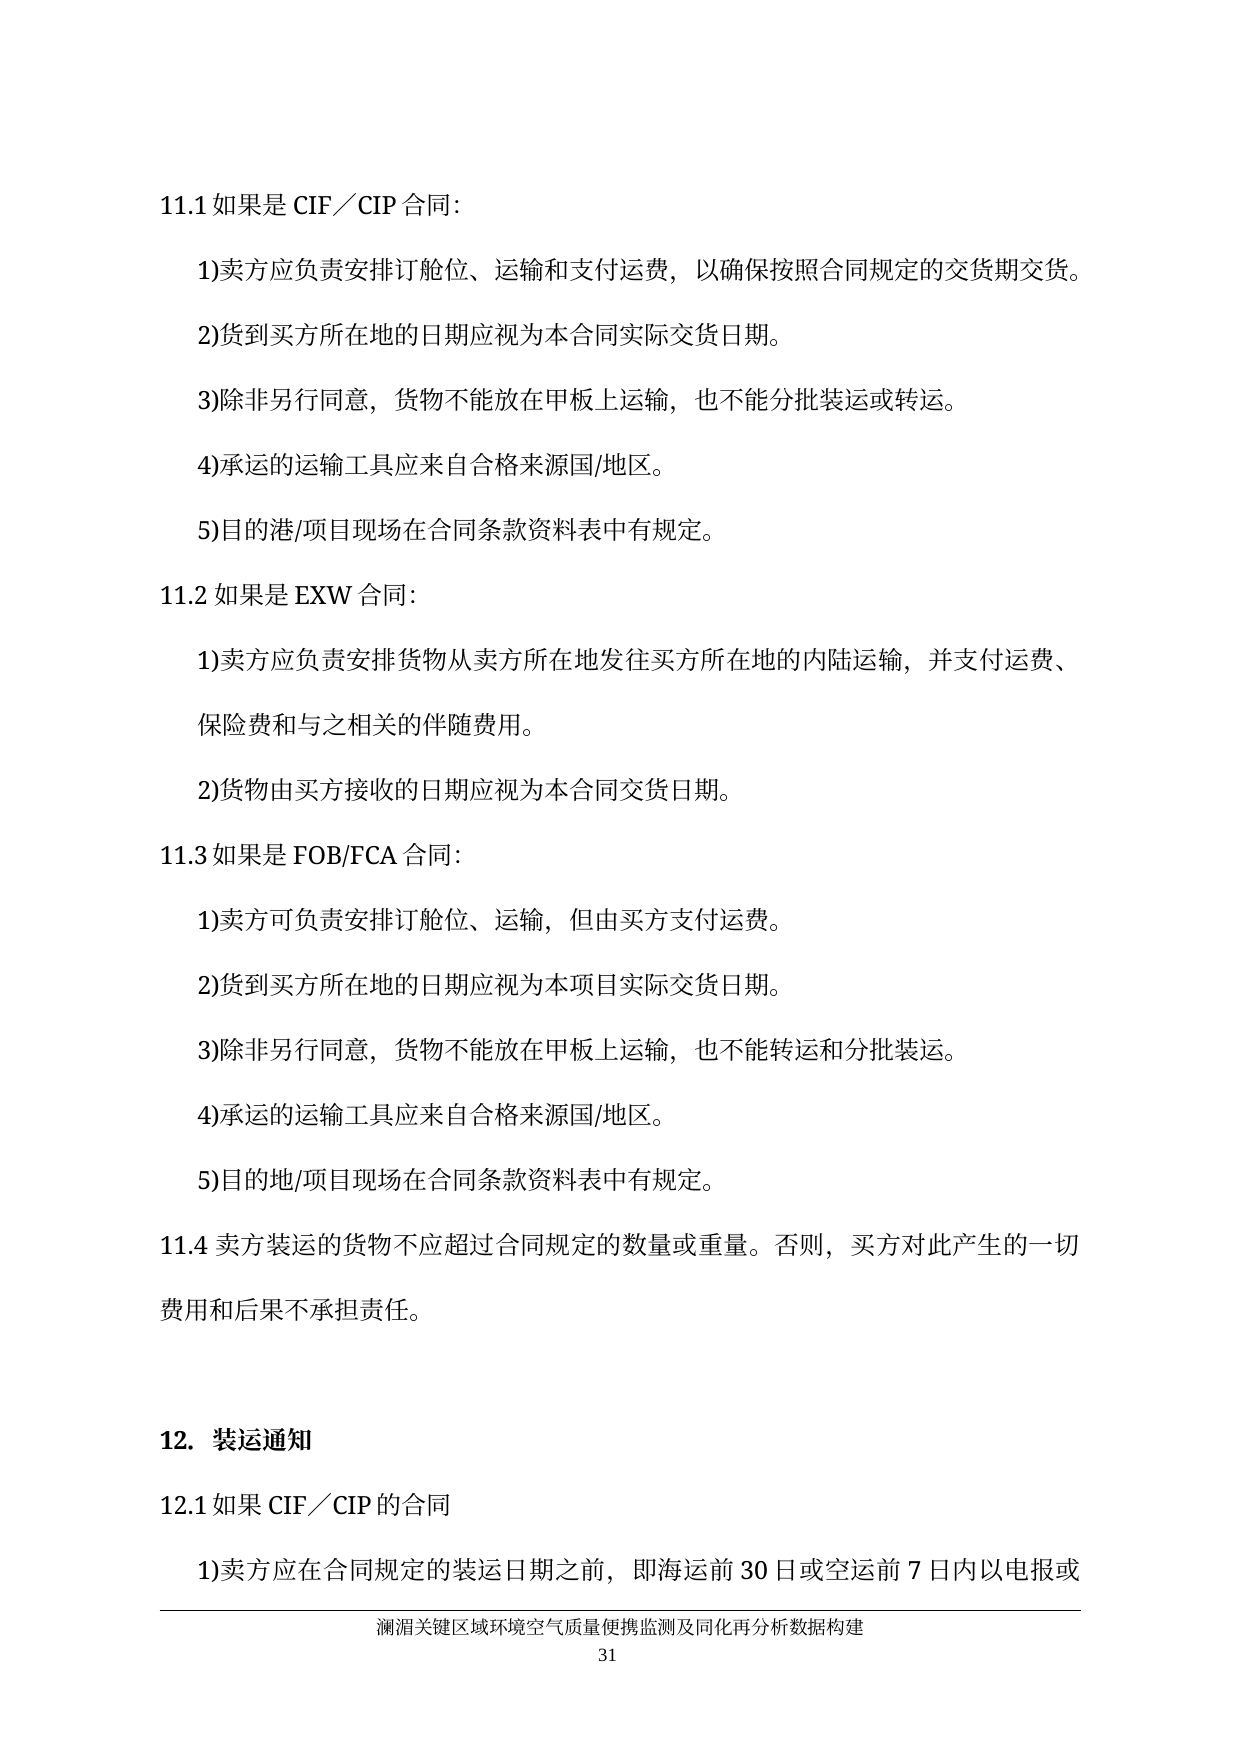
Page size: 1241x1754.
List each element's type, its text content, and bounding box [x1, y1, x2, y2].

text 1)卖方可负责安排订舱位、运输，但由买方支付运费。 [159, 886, 1081, 951]
text 11.2 如果是EXW合同： [159, 561, 1081, 626]
text 2)货到买方所在地的日期应视为本合同实际交货日期。 [159, 301, 1081, 366]
text 11.3如果是FOB/FCA合同： [159, 821, 1081, 886]
text 5)目的地/项目现场在合同条款资料表中有规定。 [159, 1146, 1081, 1211]
text 3)除非另行同意，货物不能放在甲板上运输，也不能分批装运或转运。 [159, 366, 1081, 431]
text 4)承运的运输工具应来自合格来源国/地区。 [159, 431, 1081, 496]
text 1)卖方应负责安排订舱位、运输和支付运费，以确保按照合同规定的交货期交货。 [159, 236, 1081, 301]
text 1)卖方应负责安排货物从卖方所在地发往买方所在地的内陆运输，并支付运费、保险费和与之相关的伴随费用。 [197, 626, 1081, 756]
text 4)承运的运输工具应来自合格来源国/地区。 [159, 1081, 1081, 1146]
text 12．装运通知 [159, 1406, 1081, 1471]
text 3)除非另行同意，货物不能放在甲板上运输，也不能转运和分批装运。 [159, 1016, 1081, 1081]
text 5)目的港/项目现场在合同条款资料表中有规定。 [159, 496, 1081, 561]
text 2)货到买方所在地的日期应视为本项目实际交货日期。 [159, 951, 1081, 1016]
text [159, 1536, 1081, 1601]
text 2)货物由买方接收的日期应视为本合同交货日期。 [159, 756, 1081, 821]
text 12.1如果CIF／CIP的合同 [159, 1471, 1081, 1536]
text 11.4 卖方装运的货物不应超过合同规定的数量或重量。否则，买方对此产生的一切费用和后果不承担责任。 [159, 1211, 1081, 1341]
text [159, 171, 1081, 236]
